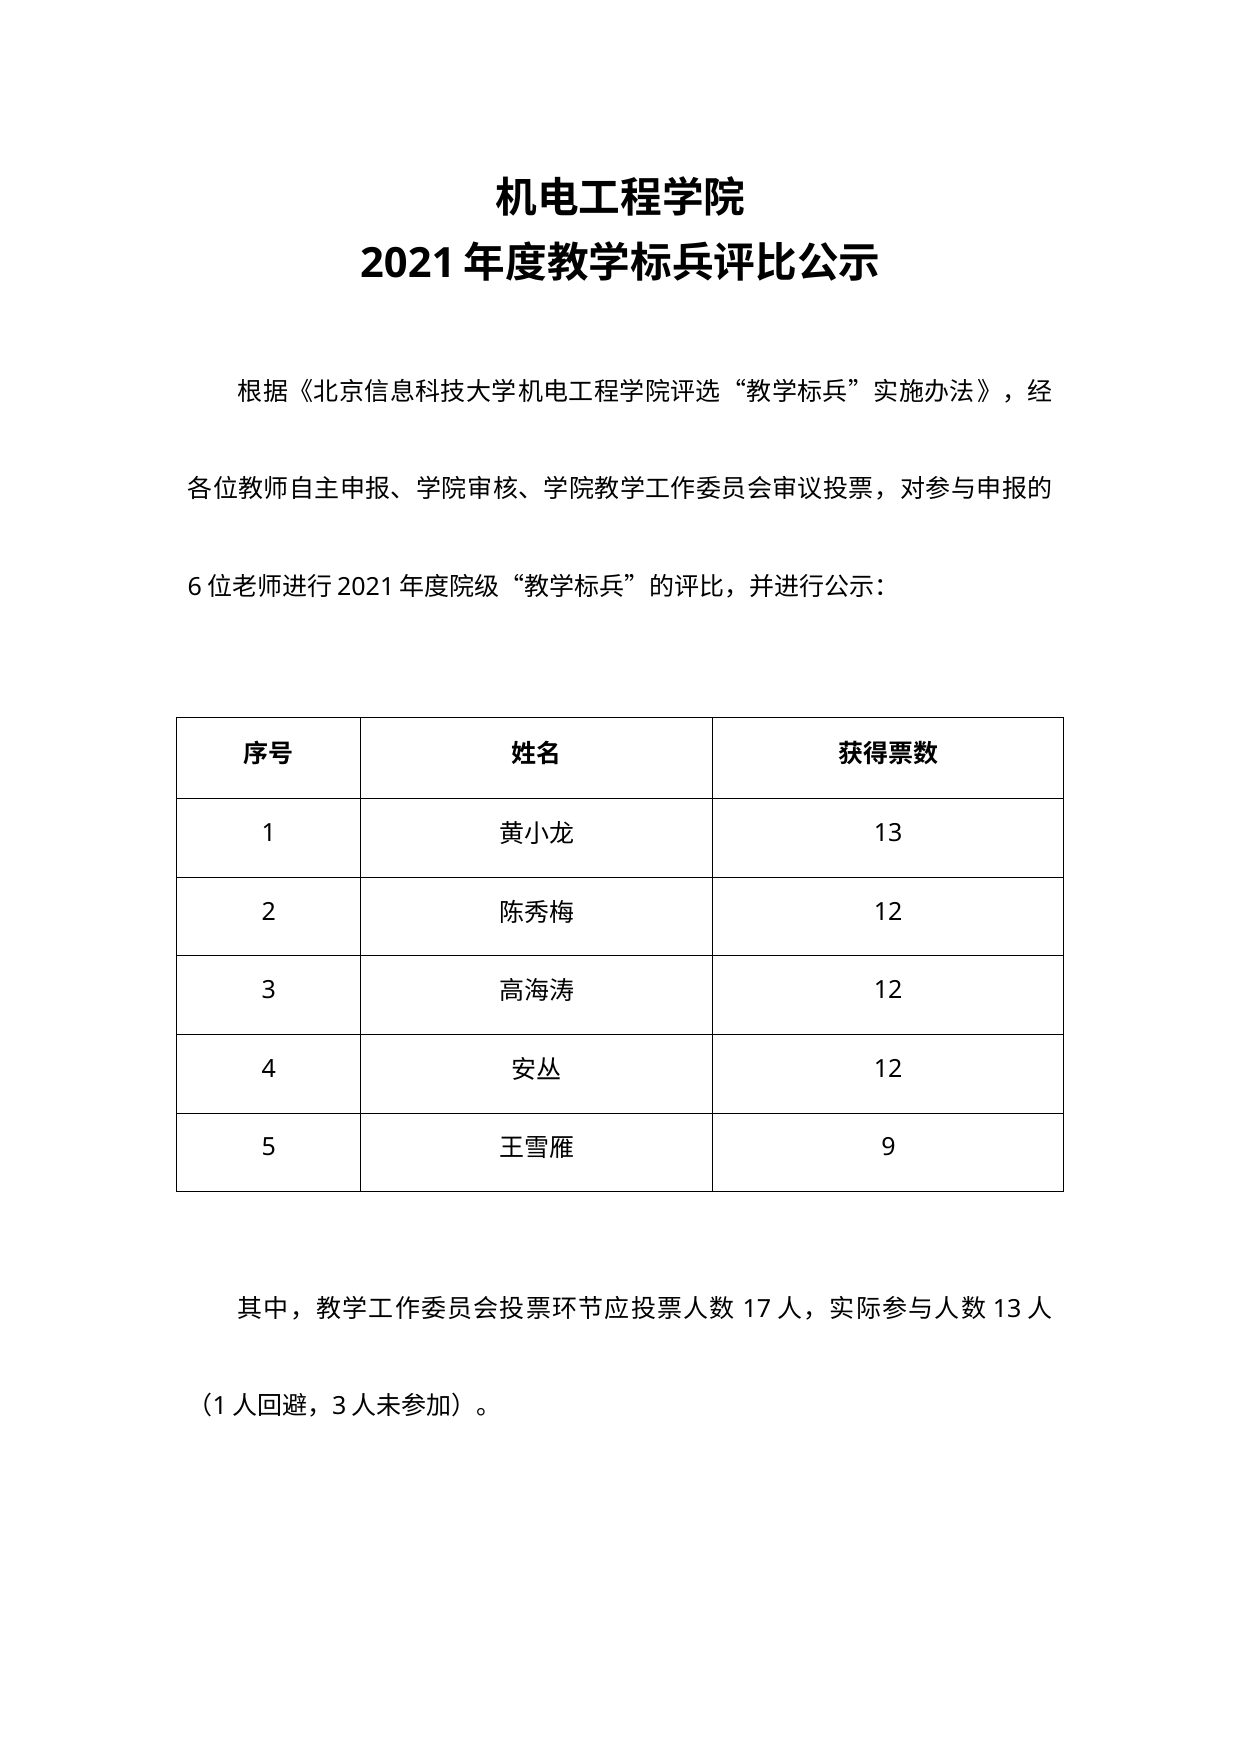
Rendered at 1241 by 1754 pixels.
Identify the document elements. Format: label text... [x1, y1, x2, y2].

table_cell 3 [177, 956, 360, 1034]
table_cell 黄小龙 [361, 799, 712, 877]
table_cell 高海涛 [361, 956, 712, 1034]
text 其中，教学工作委员会投票环节应投票人数17人，实际参与人数13人（1人回避，3人未参加）。 [187, 1274, 1053, 1436]
table_cell 5 [177, 1114, 360, 1191]
table_header 获得票数 [713, 718, 1063, 798]
table_header 姓名 [361, 718, 712, 798]
table_cell 12 [713, 956, 1063, 1034]
table_cell 4 [177, 1035, 360, 1112]
table_cell 王雪雁 [361, 1114, 712, 1191]
table_cell 9 [713, 1114, 1063, 1191]
table_cell 12 [713, 878, 1063, 955]
table_cell 13 [713, 799, 1063, 877]
table_cell 陈秀梅 [361, 878, 712, 955]
table_cell 安丛 [361, 1035, 712, 1112]
table_cell 12 [713, 1035, 1063, 1112]
text 2021年度教学标兵评比公示 [187, 227, 1053, 292]
table_cell 2 [177, 878, 360, 955]
table_cell 1 [177, 799, 360, 877]
text 根据《北京信息科技大学机电工程学院评选“教学标兵”实施办法》，经各位教师自主申报、学院审核、学院教学工作委员会审议投票，对参与申报的6位老师进行2021年度院级“教学标兵”的评比，并进行公示： [187, 357, 1053, 617]
table_header 序号 [177, 718, 360, 798]
text 机电工程学院 [187, 162, 1053, 227]
